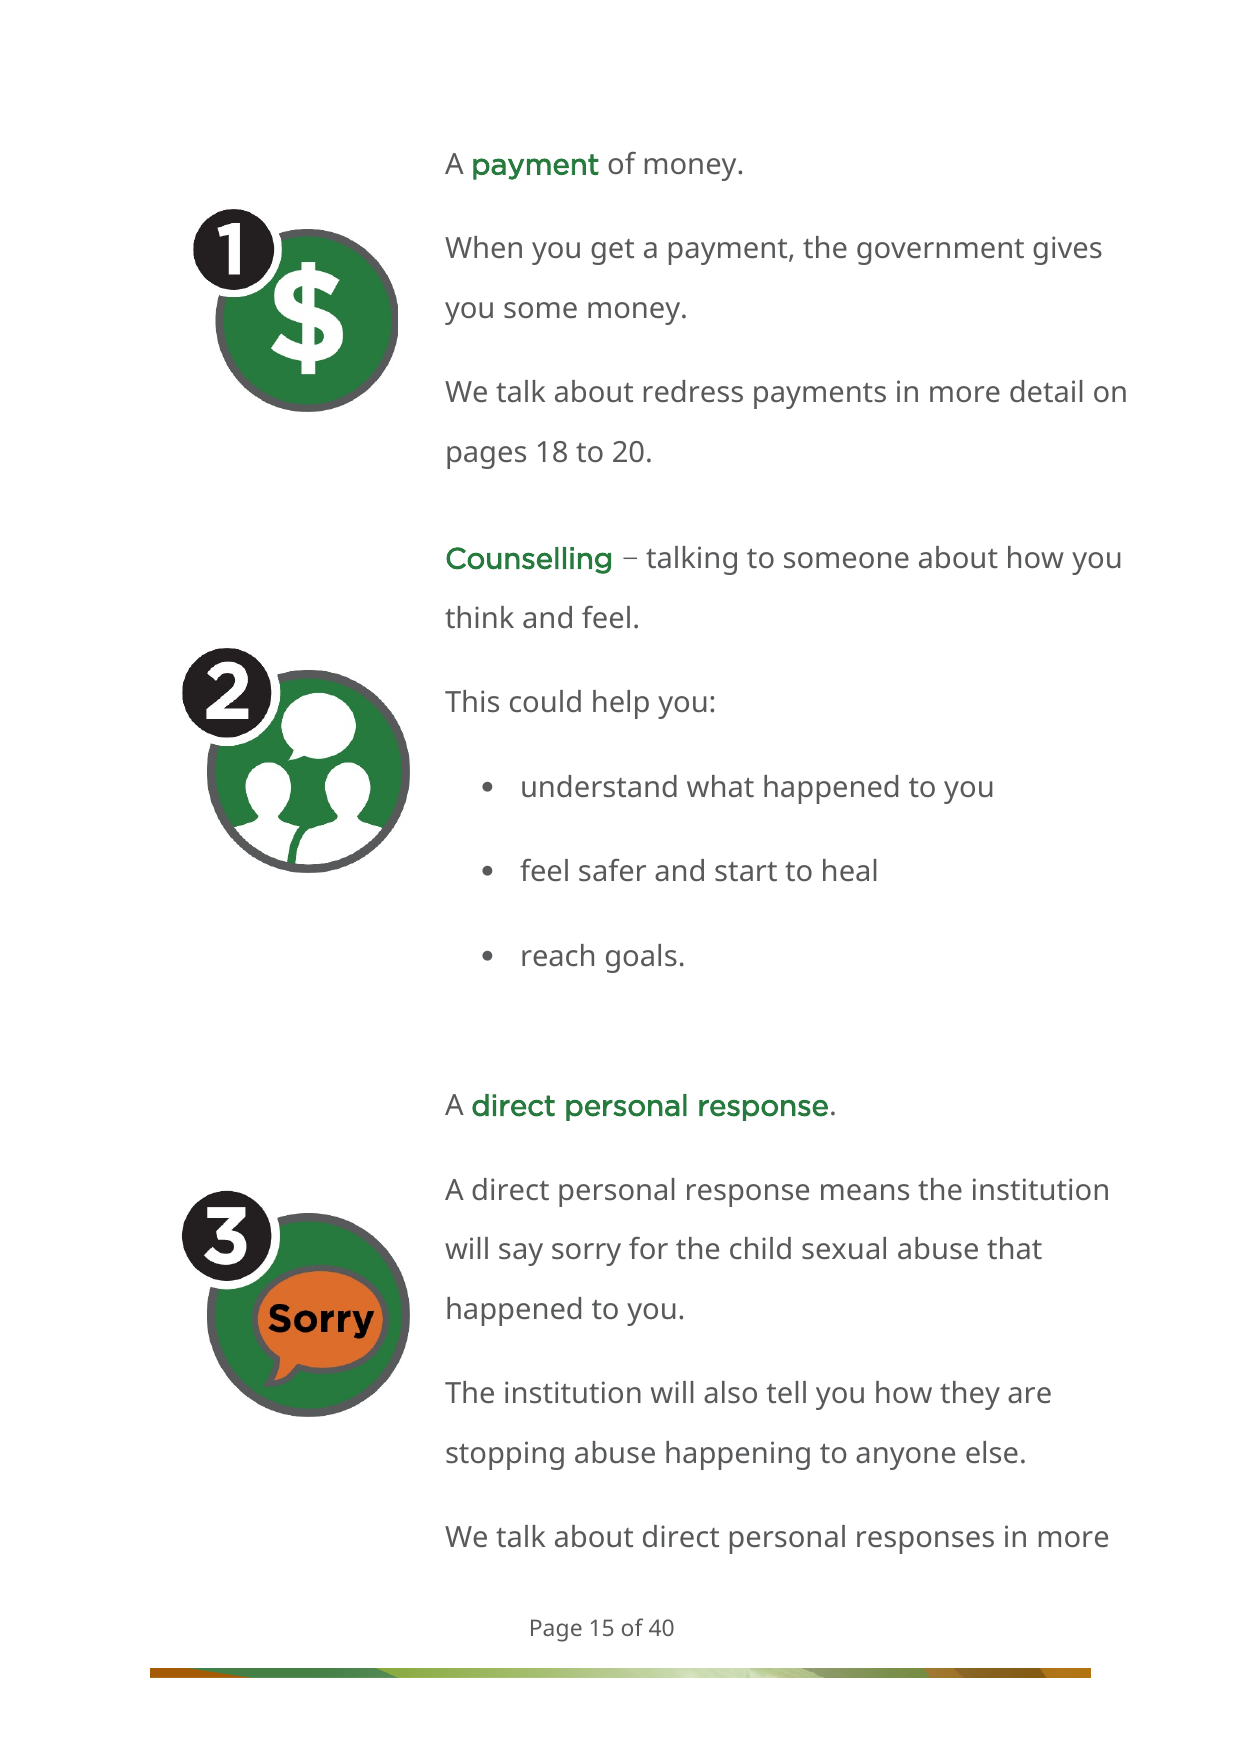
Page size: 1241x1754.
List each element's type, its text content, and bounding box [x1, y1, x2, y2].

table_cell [434, 1016, 1142, 1599]
table_cell [150, 513, 433, 1016]
picture [185, 202, 398, 412]
picture [173, 1182, 410, 1417]
picture [150, 1668, 1091, 1678]
picture [173, 639, 410, 873]
table_cell [150, 118, 433, 512]
table_cell Counselling − talking to someone about how you think and feel. This could help you: understand what happened to you feel safer and start to heal reach goals. [434, 513, 1142, 1016]
table_cell [150, 1016, 433, 1599]
table_cell A payment of money. When you get a payment, the government gives you some money. We talk about redress payments in more detail on pages 16 to 20. [434, 118, 1142, 512]
